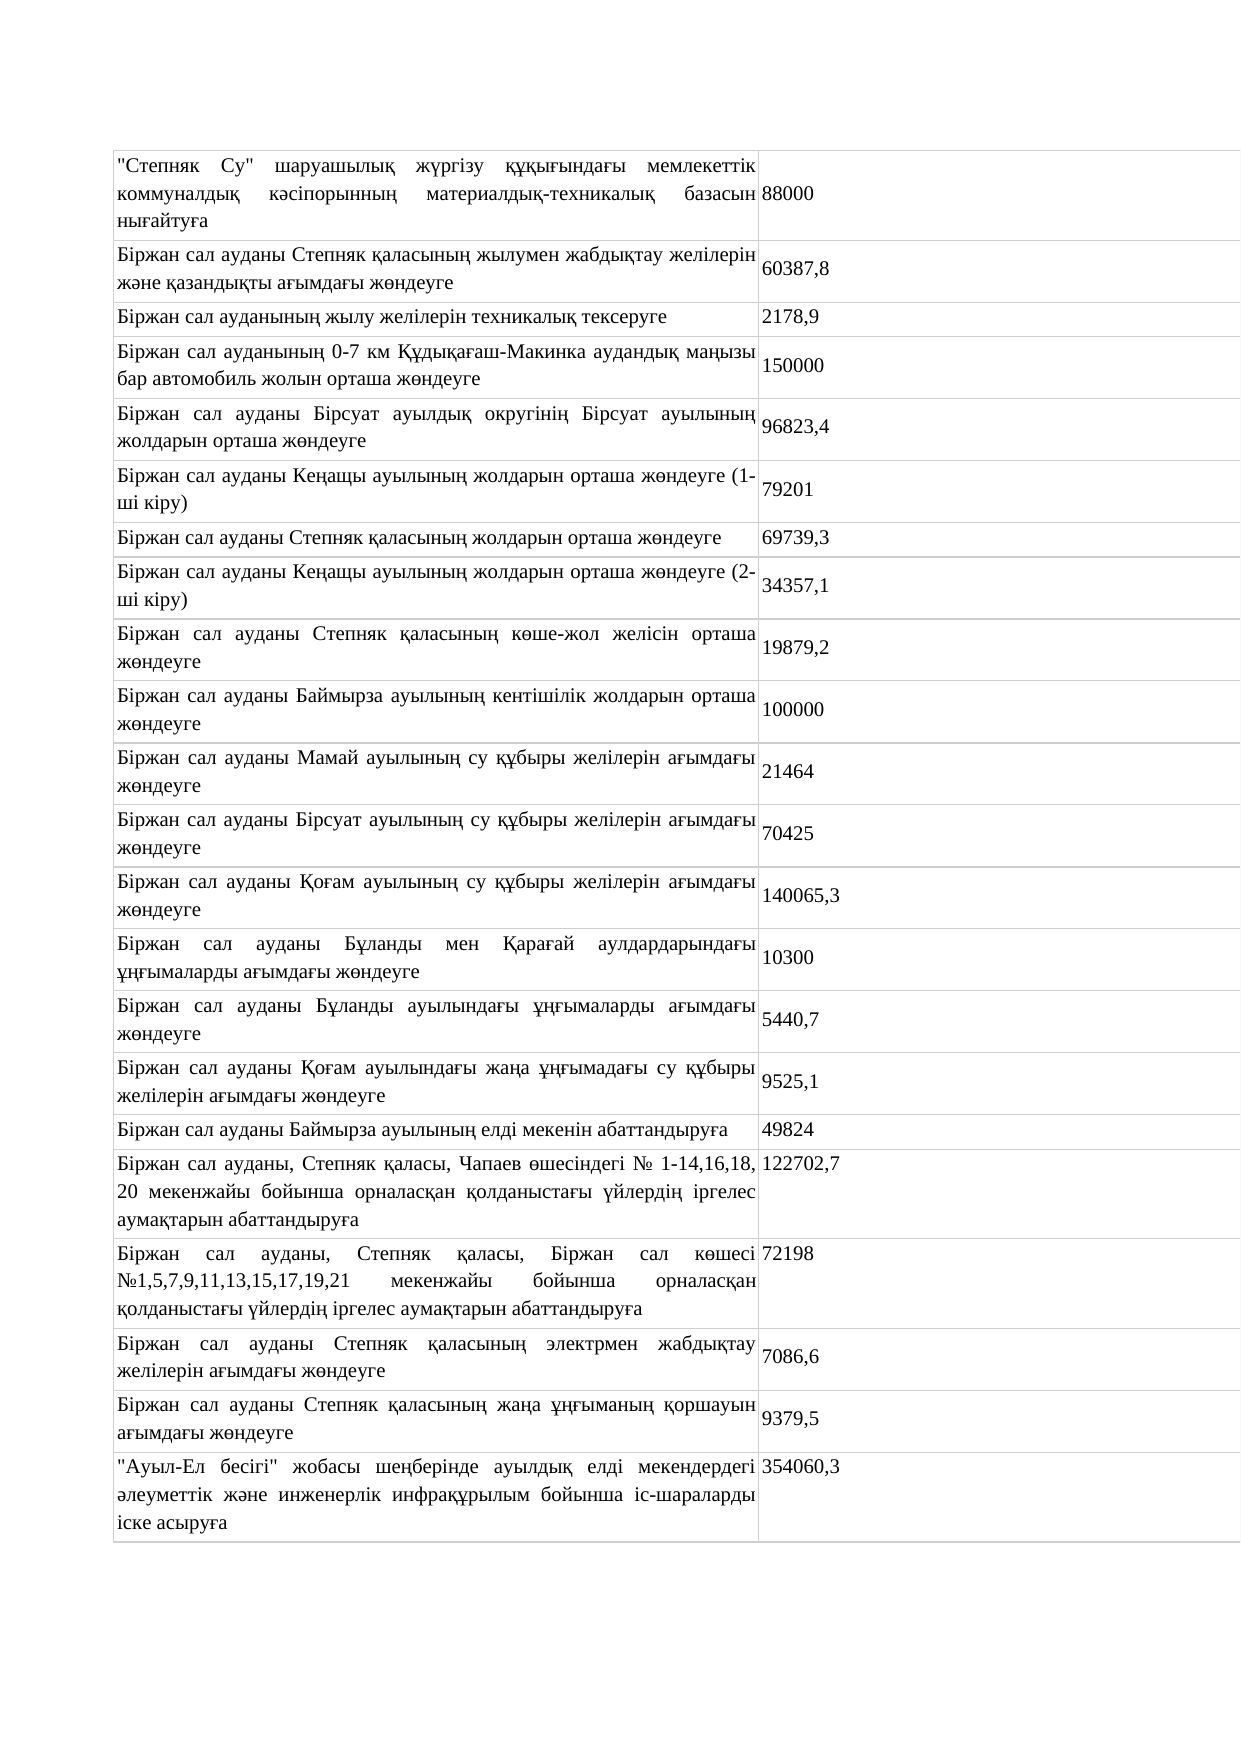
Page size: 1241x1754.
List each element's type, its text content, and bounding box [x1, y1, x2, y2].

table_cell 60387,8 [759, 241, 1240, 302]
table_cell 49824 [759, 1115, 1240, 1148]
table_cell Біржан сал ауданы Кеңащы ауылының жолдарын орташа жөндеуге (2-ші кіру) [114, 558, 758, 618]
table_cell "Степняк Су" шаруашылық жүргізу құқығындағы мемлекеттік коммуналдық кәсіпорынның материалдық-техникалық базасын нығайтуға [114, 151, 758, 239]
table_cell 72198 [759, 1239, 1240, 1328]
table_cell Біржан сал ауданы Бірсуат ауылдық округінің Бірсуат ауылының жолдарын орташа жөндеуге [114, 399, 758, 460]
table_cell Біржан сал ауданы Баймырза ауылының кентішілік жолдарын орташа жөндеуге [114, 681, 758, 742]
table_cell Біржан сал ауданы Бірсуат ауылының су құбыры желілерін ағымдағы жөндеуге [114, 805, 758, 866]
table_cell 79201 [759, 461, 1240, 522]
table_cell 69739,3 [759, 523, 1240, 556]
table_cell Біржан сал ауданы, Степняк қаласы, Біржан сал көшесі №1,5,7,9,11,13,15,17,19,21 мекенжайы бойынша орналасқан қолданыстағы үйлердің іргелес аумақтарын абаттандыруға [114, 1239, 758, 1328]
table_cell 5440,7 [759, 991, 1240, 1052]
table_cell 88000 [759, 151, 1240, 239]
table_cell Біржан сал ауданы Кеңащы ауылының жолдарын орташа жөндеуге (1-ші кіру) [114, 461, 758, 522]
table_cell 21464 [759, 744, 1240, 804]
table_cell Біржан сал ауданы, Степняк қаласы, Чапаев өшесіндегі № 1-14,16,18, 20 мекенжайы бойынша орналасқан қолданыстағы үйлердің іргелес аумақтарын абаттандыруға [114, 1150, 758, 1238]
table_cell "Ауыл-Ел бесігі" жобасы шеңберінде ауылдық елді мекендердегі әлеуметтік және инженерлік инфрақұрылым бойынша іс-шараларды іске асыруға [114, 1453, 758, 1541]
table_cell Біржан сал ауданының 0-7 км Құдықағаш-Макинка аудандық маңызы бар автомобиль жолын орташа жөндеуге [114, 337, 758, 398]
table_cell 34357,1 [759, 558, 1240, 618]
table_cell Біржан сал ауданы Бұланды мен Қарағай аулдардарындағы ұңғымаларды ағымдағы жөндеуге [114, 929, 758, 990]
table_cell 96823,4 [759, 399, 1240, 460]
table_cell Біржан сал ауданы Степняк қаласының жылумен жабдықтау желілерін және қазандықты ағымдағы жөндеуге [114, 241, 758, 302]
table_cell Біржан сал ауданы Баймырза ауылының елді мекенін абаттандыруға [114, 1115, 758, 1148]
table_cell 9525,1 [759, 1053, 1240, 1114]
table_cell Біржан сал ауданы Бұланды ауылындағы ұңғымаларды ағымдағы жөндеуге [114, 991, 758, 1052]
table_cell 2178,9 [759, 303, 1240, 336]
table_cell 122702,7 [759, 1150, 1240, 1238]
table_cell 354060,3 [759, 1453, 1240, 1541]
table_cell 100000 [759, 681, 1240, 742]
table_cell Біржан сал ауданы Қоғам ауылының су құбыры желілерін ағымдағы жөндеуге [114, 868, 758, 928]
table_cell Біржан сал ауданы Степняк қаласының жолдарын орташа жөндеуге [114, 523, 758, 556]
table_cell 70425 [759, 805, 1240, 866]
table_cell Біржан сал ауданы Степняк қаласының көше-жол желісін орташа жөндеуге [114, 620, 758, 680]
table_cell 150000 [759, 337, 1240, 398]
table_cell Біржан сал ауданы Мамай ауылының су құбыры желілерін ағымдағы жөндеуге [114, 744, 758, 804]
table_cell Біржан сал ауданы Степняк қаласының электрмен жабдықтау желілерін ағымдағы жөндеуге [114, 1329, 758, 1389]
table_cell 7086,6 [759, 1329, 1240, 1389]
table_cell 10300 [759, 929, 1240, 990]
table_cell 140065,3 [759, 868, 1240, 928]
table_cell Біржан сал ауданының жылу желілерін техникалық тексеруге [114, 303, 758, 336]
table_cell 9379,5 [759, 1391, 1240, 1452]
table_cell 19879,2 [759, 620, 1240, 680]
table_cell Біржан сал ауданы Қоғам ауылындағы жаңа ұңғымадағы су құбыры желілерін ағымдағы жөндеуге [114, 1053, 758, 1114]
table_cell Біржан сал ауданы Степняк қаласының жаңа ұңғыманың қоршауын ағымдағы жөндеуге [114, 1391, 758, 1452]
